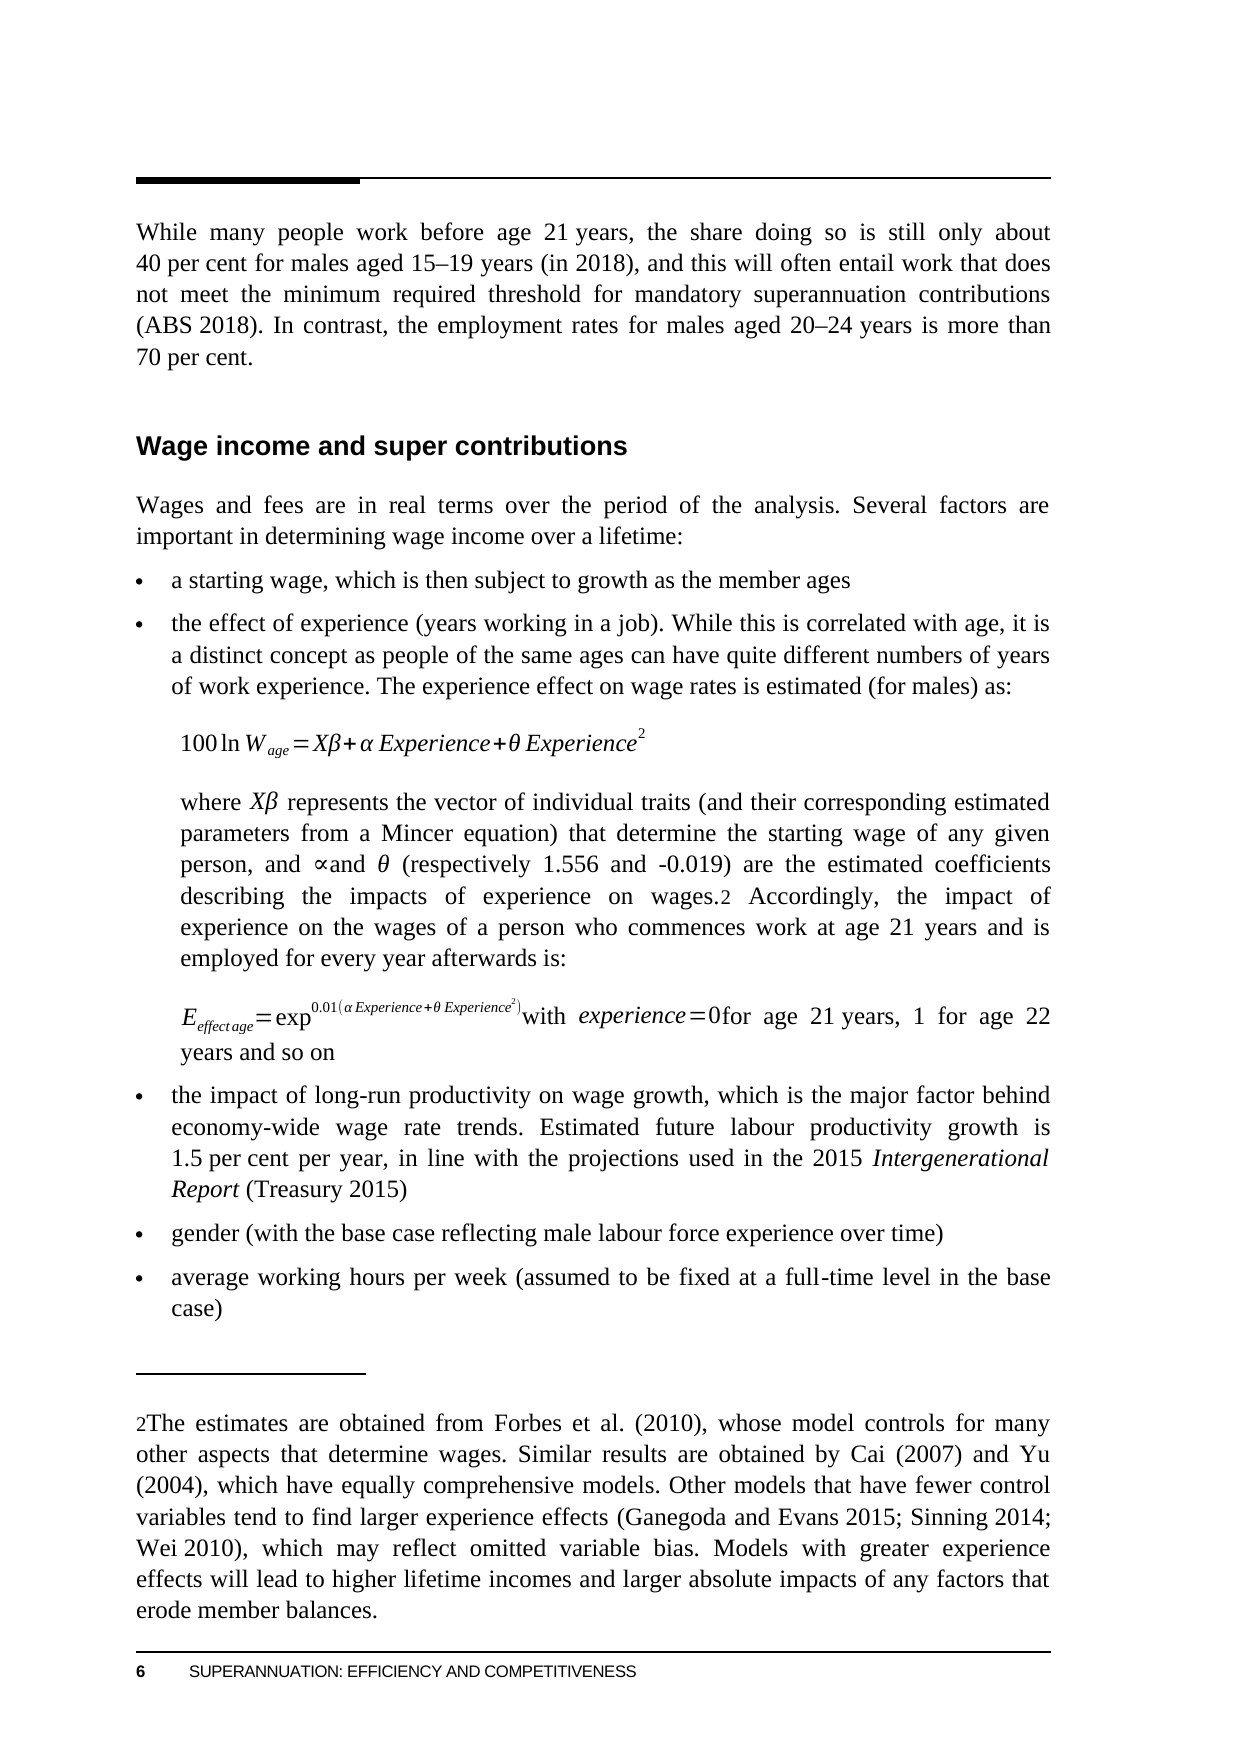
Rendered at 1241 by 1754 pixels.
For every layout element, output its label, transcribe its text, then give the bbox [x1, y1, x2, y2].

list a starting wage, which is then subject to growth as the member ages [136, 562, 1051, 593]
text While many people work before age 21 years, the share doing so is still only about 40 per cent for males aged 15–19 years (in 2018), and this will often entail work that does not meet the minimum required threshold for mandatory superannuation contributions (ABS 2018). In contrast, the employment rates for males aged 20–24 years is more than 70 per cent. [136, 214, 1051, 371]
text with for age 21 years, 1 for age 22 years and so on [180, 997, 1051, 1065]
list gender (with the base case reflecting male labour force experience over time) [136, 1215, 1051, 1247]
list the effect of experience (years working in a job). While this is correlated with age, it is a distinct concept as people of the same ages can have quite different numbers of years of work experience. The experience effect on wage rates is estimated (for males) as: [136, 606, 1051, 700]
subtitle Wage income and super contributions [136, 429, 1051, 462]
list average working hours per week (assumed to be fixed at a full-time level in the base case) [136, 1259, 1051, 1322]
text Wages and fees are in real terms over the period of the analysis. Several factors are important in determining wage income over a lifetime: [136, 487, 1051, 550]
text where represents the vector of individual traits (and their corresponding estimated parameters from a Mincer equation) that determine the starting wage of any given person, and and (respectively 1.556 and -0.019) are the estimated coefficients describing the impacts of experience on wages. Accordingly, the impact of experience on the wages of a person who commences work at age 21 years and is employed for every year afterwards is: [180, 784, 1051, 972]
list the impact of long-run productivity on wage growth, which is the major factor behind economy-wide wage rate trends. Estimated future labour productivity growth is 1.5 per cent per year, in line with the projections used in the 2015 Intergenerational Report (Treasury 2015) [136, 1078, 1051, 1203]
